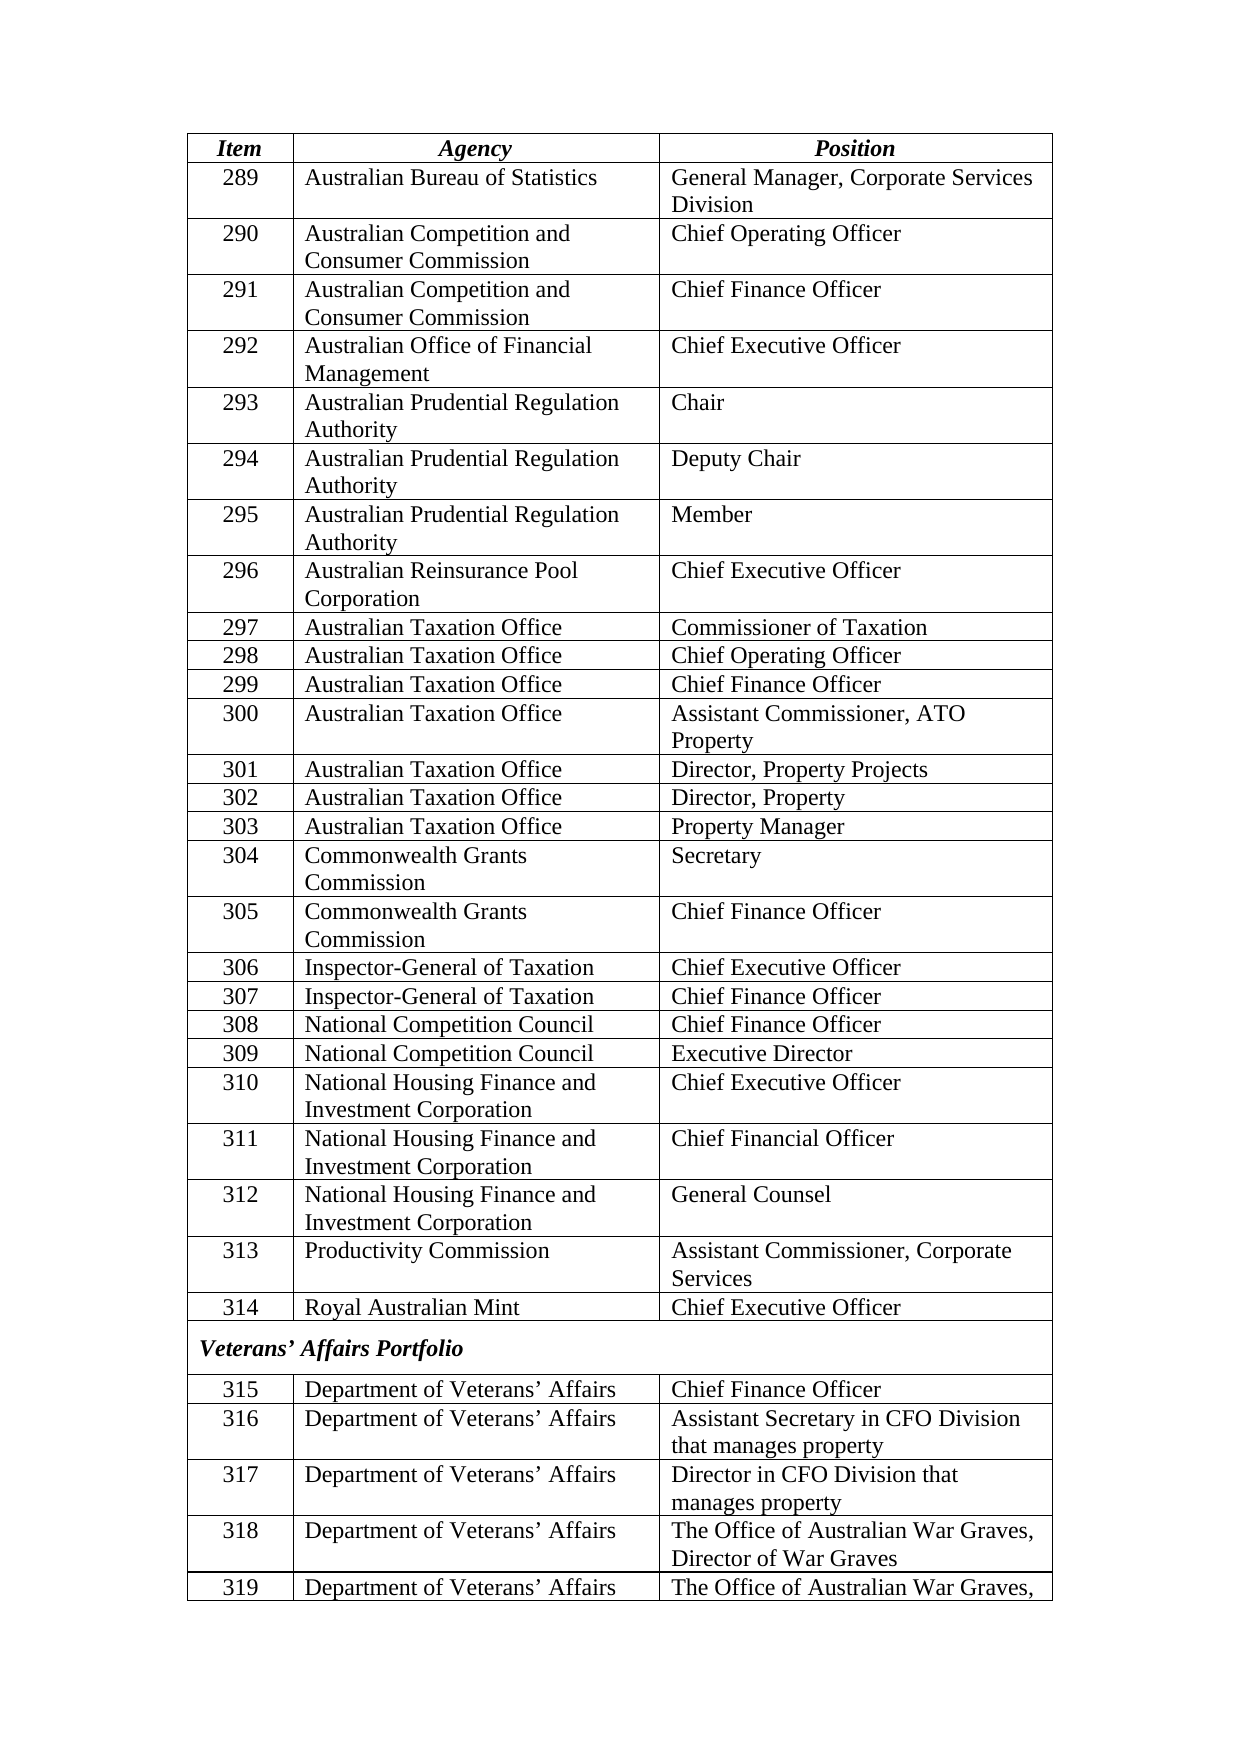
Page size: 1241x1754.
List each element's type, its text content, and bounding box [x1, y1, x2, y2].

table_cell [188, 1293, 293, 1320]
table_cell Chief Finance Officer [660, 1375, 1052, 1403]
table_cell Inspector-General of Taxation [294, 982, 659, 1009]
table_cell [188, 755, 293, 782]
table_cell [188, 1180, 293, 1236]
table_cell Chief Executive Officer [660, 953, 1052, 981]
table_cell [188, 841, 293, 896]
table_cell [188, 1039, 293, 1067]
table_cell Australian Taxation Office [294, 699, 659, 754]
table_cell [188, 444, 293, 499]
table_cell Australian Prudential Regulation Authority [294, 444, 659, 499]
table_cell Royal Australian Mint [294, 1293, 659, 1320]
table_cell Department of Veterans’ Affairs [294, 1516, 659, 1571]
table_cell Department of Veterans’ Affairs [294, 1460, 659, 1515]
table_cell Productivity Commission [294, 1237, 659, 1292]
table_cell [188, 556, 293, 612]
table_cell Chief Operating Officer [660, 219, 1052, 274]
table_cell [188, 613, 293, 640]
table_cell Chief Operating Officer [660, 641, 1052, 669]
table_cell [188, 1573, 293, 1600]
table_cell Department of Veterans’ Affairs [294, 1404, 659, 1459]
table_cell Assistant Commissioner, ATO Property [660, 699, 1052, 754]
table_cell [188, 982, 293, 1009]
table_cell Chair [660, 388, 1052, 443]
table_cell [188, 1375, 293, 1403]
table_cell [188, 1011, 293, 1038]
table_cell [188, 219, 293, 274]
table_cell Australian Office of Financial Management [294, 331, 659, 387]
table_cell Australian Taxation Office [294, 755, 659, 782]
table_cell Commonwealth Grants Commission [294, 841, 659, 896]
table_cell [188, 699, 293, 754]
table_cell [188, 1124, 293, 1179]
table_cell Chief Finance Officer [660, 1011, 1052, 1038]
table_cell Australian Taxation Office [294, 784, 659, 811]
table_cell [188, 784, 293, 811]
table_cell Chief Finance Officer [660, 897, 1052, 952]
table_cell General Manager, Corporate Services Division [660, 163, 1052, 218]
table_cell Australian Bureau of Statistics [294, 163, 659, 218]
table_cell National Housing Finance and Investment Corporation [294, 1068, 659, 1123]
table_cell National Competition Council [294, 1039, 659, 1067]
table_cell Chief Executive Officer [660, 1293, 1052, 1320]
table_cell [188, 670, 293, 697]
table_cell Australian Prudential Regulation Authority [294, 388, 659, 443]
table_cell Australian Taxation Office [294, 613, 659, 640]
table_cell [188, 1068, 293, 1123]
table_cell Secretary [660, 841, 1052, 896]
table_cell Chief Finance Officer [660, 670, 1052, 697]
table_cell Assistant Secretary in CFO Division that manages property [660, 1404, 1052, 1459]
table_cell Australian Taxation Office [294, 641, 659, 669]
table_cell [188, 500, 293, 555]
table_cell Australian Competition and Consumer Commission [294, 275, 659, 330]
table_cell [188, 163, 293, 218]
table_cell Australian Competition and Consumer Commission [294, 219, 659, 274]
table_cell National Housing Finance and Investment Corporation [294, 1180, 659, 1236]
table_cell Inspector-General of Taxation [294, 953, 659, 981]
table_cell [188, 897, 293, 952]
table_header Position [660, 134, 1052, 162]
table_cell Executive Director [660, 1039, 1052, 1067]
table_header Agency [294, 134, 659, 162]
table_cell Deputy Chair [660, 444, 1052, 499]
table_cell General Counsel [660, 1180, 1052, 1236]
table_cell [188, 1460, 293, 1515]
table_cell [188, 331, 293, 387]
table_cell Chief Executive Officer [660, 556, 1052, 612]
table_cell Director, Property [660, 784, 1052, 811]
table_cell Department of Veterans’ Affairs [294, 1573, 659, 1600]
table_cell Australian Taxation Office [294, 812, 659, 840]
table_cell Department of Veterans’ Affairs [294, 1375, 659, 1403]
table_cell Australian Prudential Regulation Authority [294, 500, 659, 555]
table_cell National Competition Council [294, 1011, 659, 1038]
table_cell Chief Finance Officer [660, 982, 1052, 1009]
table_cell Chief Financial Officer [660, 1124, 1052, 1179]
table_cell [188, 1516, 293, 1571]
table_cell [188, 953, 293, 981]
table_cell [188, 1237, 293, 1292]
table_cell Veterans’ Affairs Portfolio [188, 1321, 1052, 1374]
table_cell Commissioner of Taxation [660, 613, 1052, 640]
table_cell Commonwealth Grants Commission [294, 897, 659, 952]
table_cell Chief Executive Officer [660, 1068, 1052, 1123]
table_cell The Office of Australian War Graves, Director of War Graves [660, 1516, 1052, 1571]
table_cell National Housing Finance and Investment Corporation [294, 1124, 659, 1179]
table_cell [188, 641, 293, 669]
table_cell Australian Taxation Office [294, 670, 659, 697]
table_cell Assistant Commissioner, Corporate Services [660, 1237, 1052, 1292]
table_cell Australian Reinsurance Pool Corporation [294, 556, 659, 612]
table_cell Member [660, 500, 1052, 555]
table_cell Property Manager [660, 812, 1052, 840]
table_cell [188, 1404, 293, 1459]
table_cell Director, Property Projects [660, 755, 1052, 782]
table_header Item [188, 134, 293, 162]
table_cell [188, 275, 293, 330]
table_cell [188, 812, 293, 840]
table_cell [188, 388, 293, 443]
table_cell Chief Executive Officer [660, 331, 1052, 387]
table_cell Director in CFO Division that manages property [660, 1460, 1052, 1515]
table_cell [660, 1573, 1052, 1600]
table_cell Chief Finance Officer [660, 275, 1052, 330]
